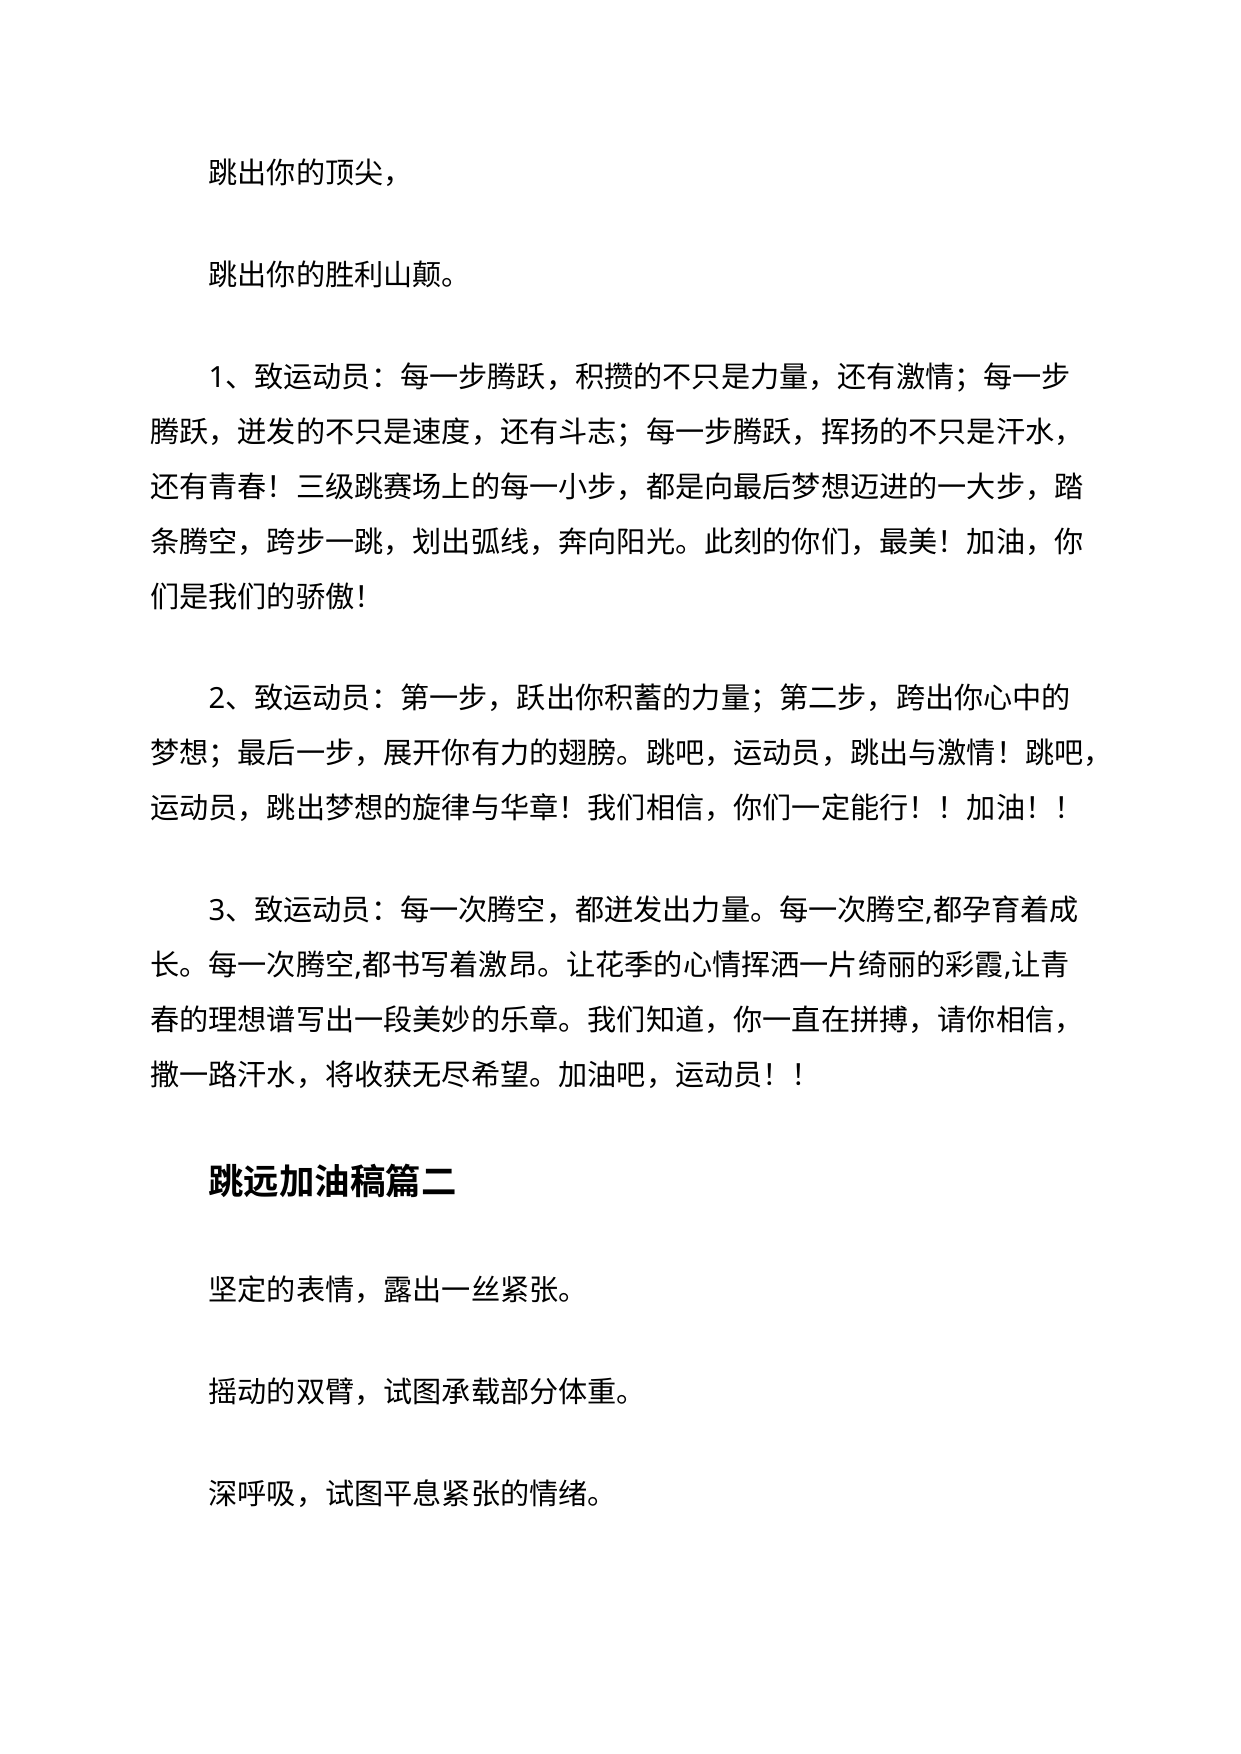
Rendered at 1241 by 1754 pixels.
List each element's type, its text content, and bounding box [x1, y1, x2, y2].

text 2、致运动员：第一步，跃出你积蓄的力量；第二步，跨出你心中的梦想；最后一步，展开你有力的翅膀。跳吧，运动员，跳出与激情！跳吧，运动员，跳出梦想的旋律与华章！我们相信，你们一定能行！！加油！！ [150, 675, 1090, 827]
text 跳出你的顶尖， [150, 150, 1090, 192]
text 跳出你的胜利山颠。 [150, 252, 1090, 294]
text 3、致运动员：每一次腾空，都迸发出力量。每一次腾空,都孕育着成长。每一次腾空,都书写着激昂。让花季的心情挥洒一片绮丽的彩霞,让青春的理想谱写出一段美妙的乐章。我们知道，你一直在拼搏，请你相信，撒一路汗水，将收获无尽希望。加油吧，运动员！！ [150, 887, 1090, 1094]
text 1、致运动员：每一步腾跃，积攒的不只是力量，还有激情；每一步腾跃，迸发的不只是速度，还有斗志；每一步腾跃，挥扬的不只是汗水，还有青春！三级跳赛场上的每一小步，都是向最后梦想迈进的一大步，踏条腾空，跨步一跳，划出弧线，奔向阳光。此刻的你们，最美！加油，你们是我们的骄傲！ [150, 353, 1090, 616]
text 坚定的表情，露出一丝紧张。 [150, 1267, 1090, 1309]
text 跳远加油稿篇二 [150, 1153, 1090, 1204]
text 摇动的双臂，试图承载部分体重。 [150, 1368, 1090, 1411]
text 深呼吸，试图平息紧张的情绪。 [150, 1470, 1090, 1513]
